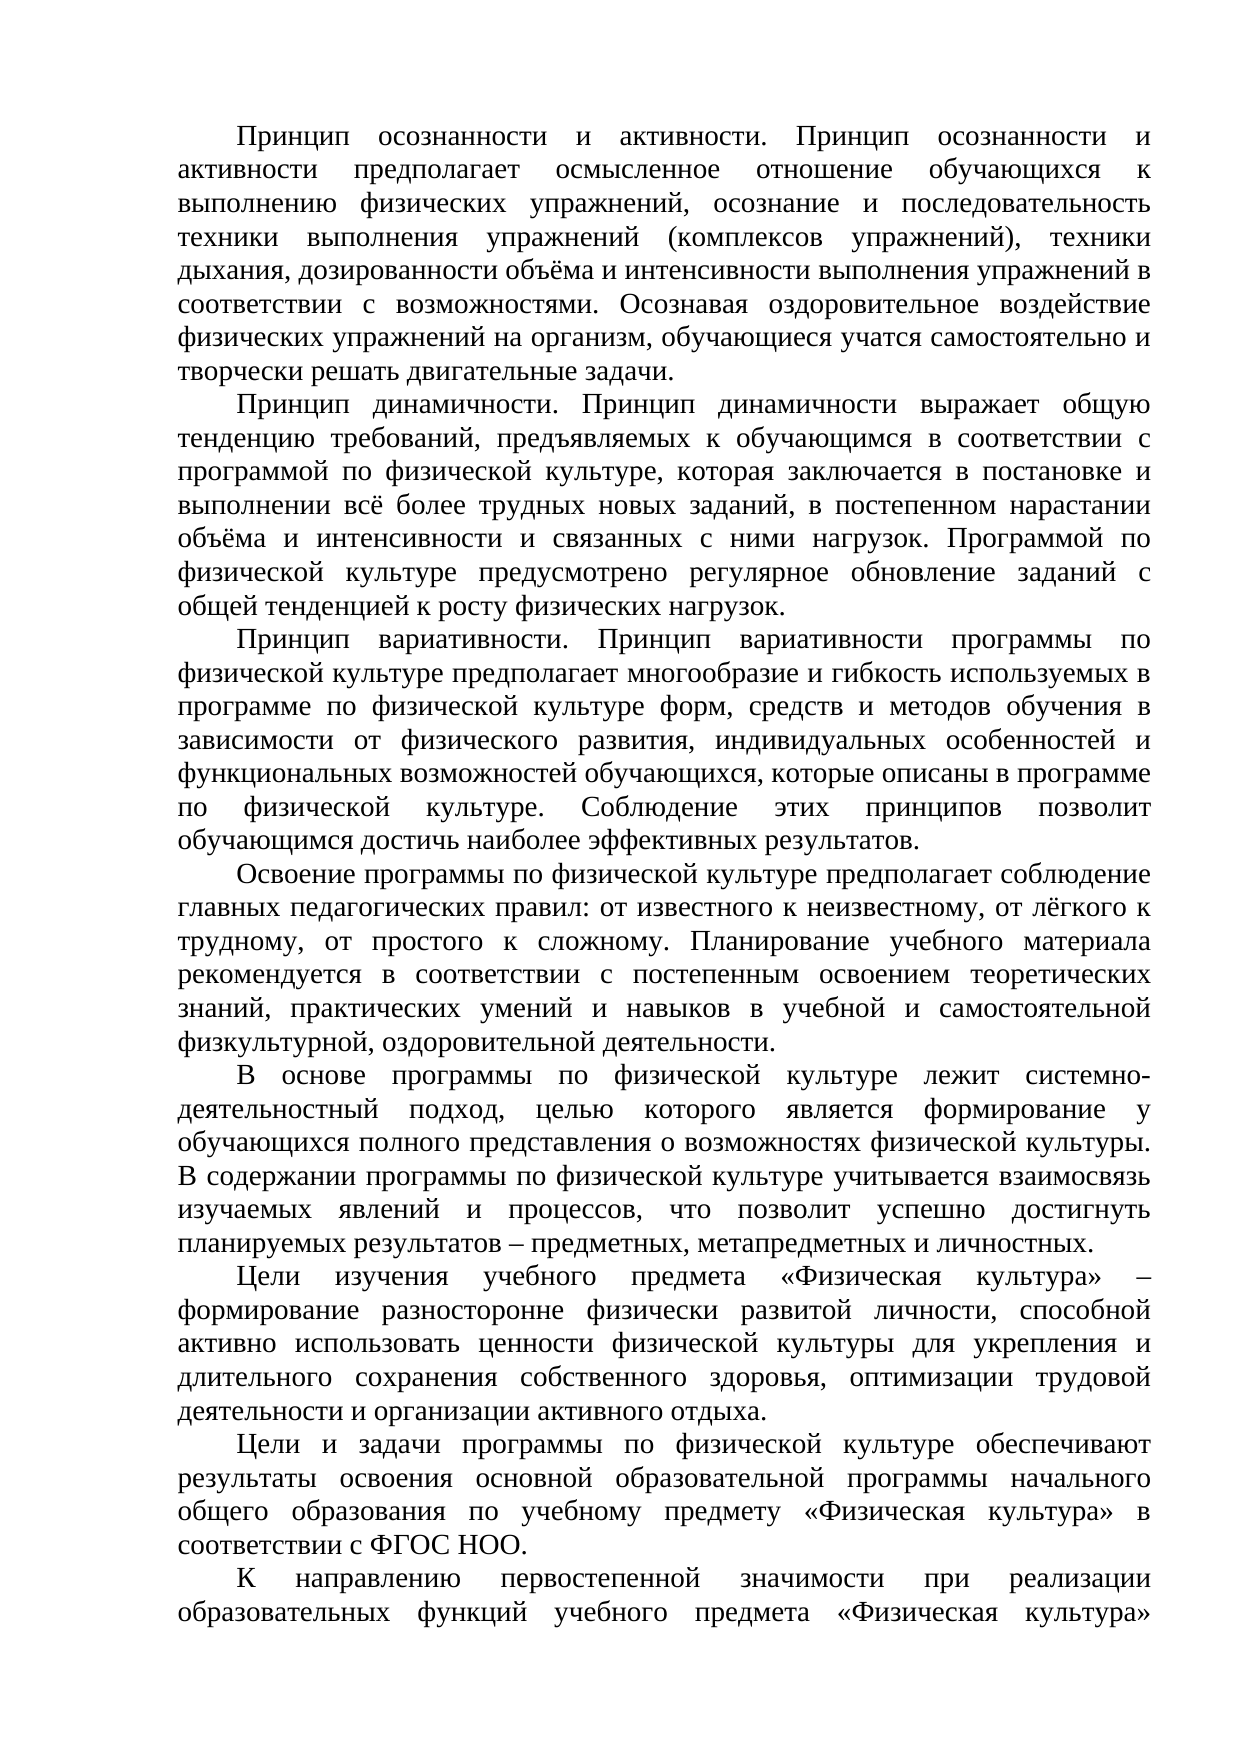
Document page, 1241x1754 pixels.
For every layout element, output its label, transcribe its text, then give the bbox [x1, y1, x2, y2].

text В основе программы по физической культуре лежит системно-деятельностный подход, целью которого является формирование у обучающихся полного представления о возможностях физической культуры. В содержании программы по физической культуре учитывается взаимосвязь изучаемых явлений и процессов, что позволит успешно достигнуть планируемых результатов – предметных, метапредметных и личностных. [177, 1057, 1152, 1258]
text Принцип осознанности и активности. Принцип осознанности и активности предполагает осмысленное отношение обучающихся к выполнению физических упражнений, осознание и последовательность техники выполнения упражнений (комплексов упражнений), техники дыхания, дозированности объёма и интенсивности выполнения упражнений в соответствии с возможностями. Осознавая оздоровительное воздействие физических упражнений на организм, обучающиеся учатся самостоятельно и творчески решать двигательные задачи. [177, 118, 1152, 386]
text Принцип динамичности. Принцип динамичности выражает общую тенденцию требований, предъявляемых к обучающимся в соответствии с программой по физической культуре, которая заключается в постановке и выполнении всё более трудных новых заданий, в постепенном нарастании объёма и интенсивности и связанных с ними нагрузок. Программой по физической культуре предусмотрено регулярное обновление заданий с общей тенденцией к росту физических нагрузок. [177, 386, 1152, 621]
text Освоение программы по физической культуре предполагает соблюдение главных педагогических правил: от известного к неизвестному, от лёгкого к трудному, от простого к сложному. Планирование учебного материала рекомендуется в соответствии с постепенным освоением теоретических знаний, практических умений и навыков в учебной и самостоятельной физкультурной, оздоровительной деятельности. [177, 856, 1152, 1057]
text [177, 1560, 1152, 1627]
text Цели изучения учебного предмета «Физическая культура» – формирование разносторонне физически развитой личности, способной активно использовать ценности физической культуры для укрепления и длительного сохранения собственного здоровья, оптимизации трудовой деятельности и организации активного отдыха. [177, 1258, 1152, 1426]
text Цели и задачи программы по физической культуре обеспечивают результаты освоения основной образовательной программы начального общего образования по учебному предмету «Физическая культура» в соответствии с ФГОС НОО. [177, 1426, 1152, 1560]
text Принцип вариативности. Принцип вариативности программы по физической культуре предполагает многообразие и гибкость используемых в программе по физической культуре форм, средств и методов обучения в зависимости от физического развития, индивидуальных особенностей и функциональных возможностей обучающихся, которые описаны в программе по физической культуре. Соблюдение этих принципов позволит обучающимся достичь наиболее эффективных результатов. [177, 621, 1152, 856]
